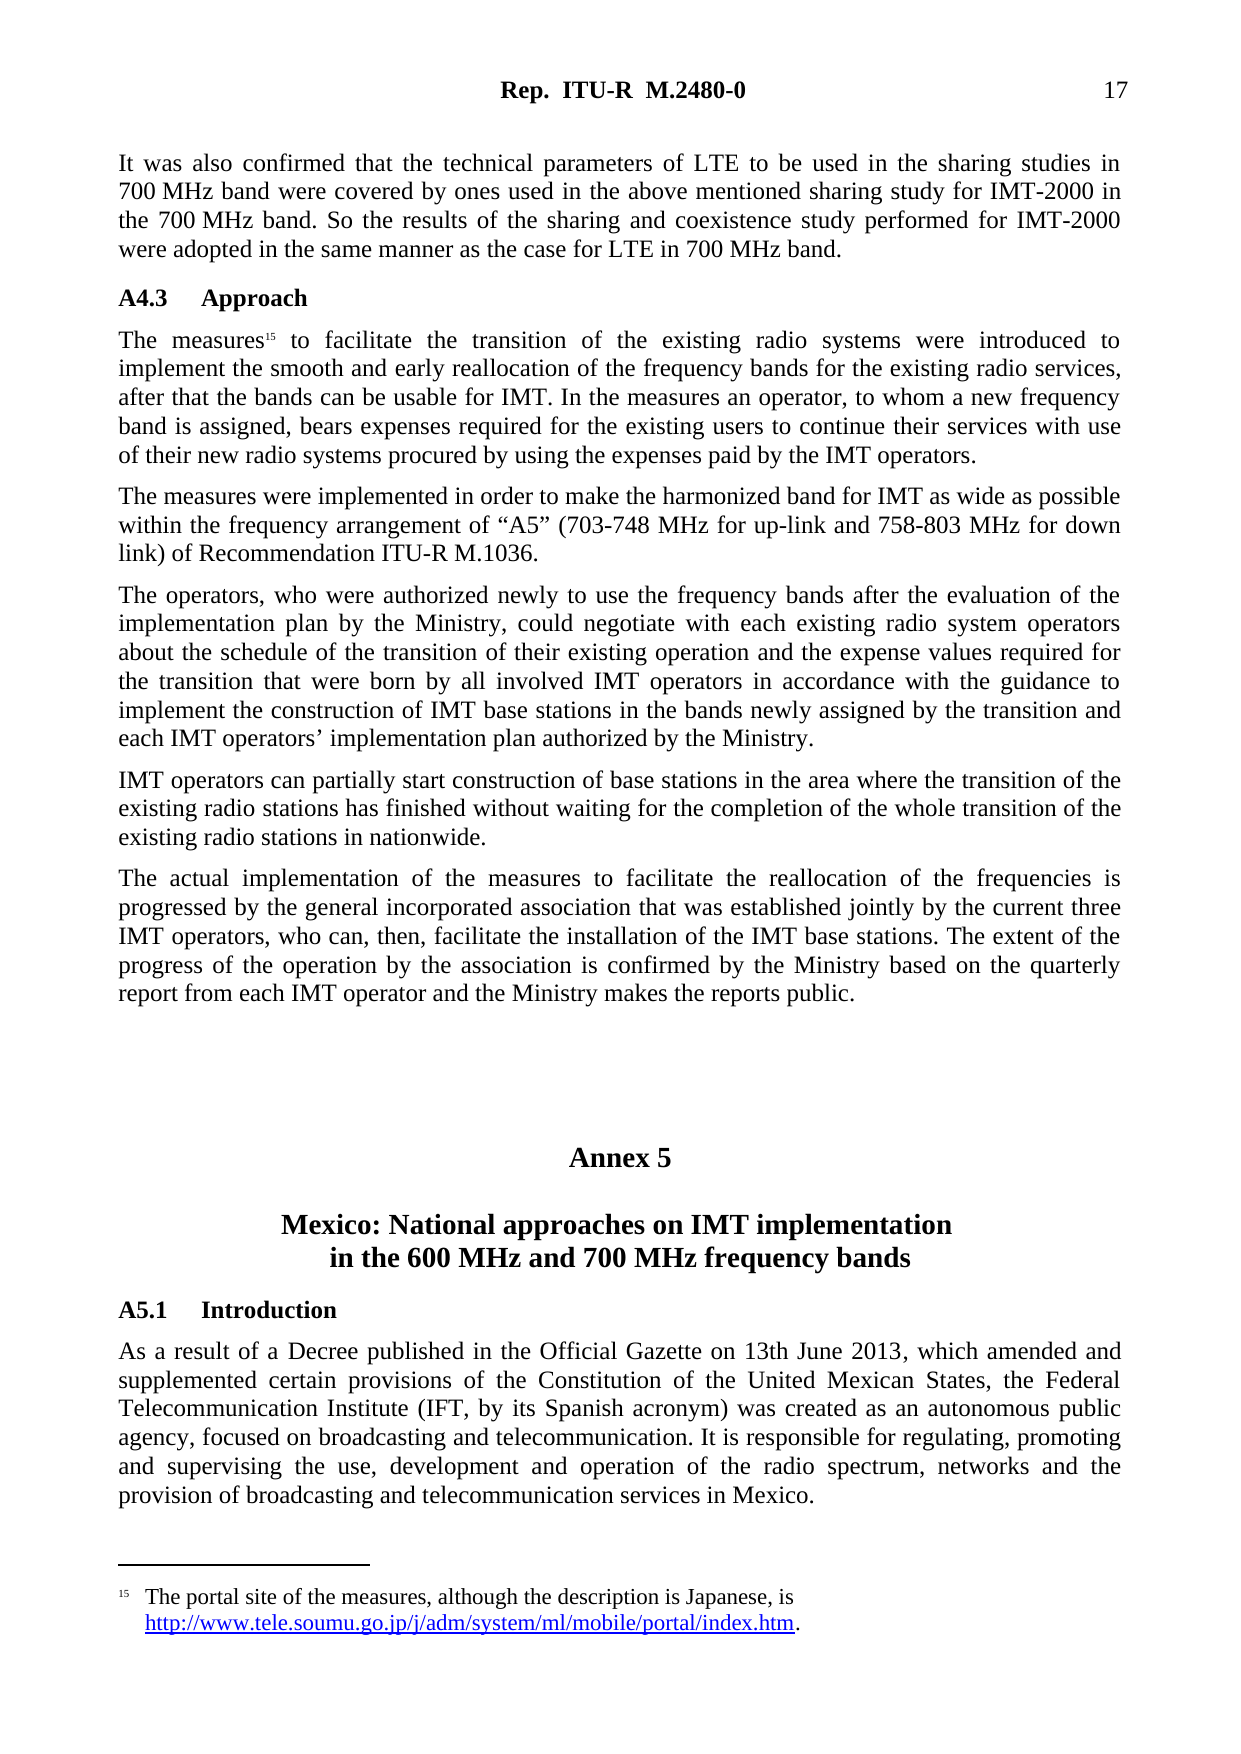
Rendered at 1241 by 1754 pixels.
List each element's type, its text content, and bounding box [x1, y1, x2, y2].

text The measures to facilitate the transition of the existing radio systems were introduced to implement the smooth and early reallocation of the frequency bands for the existing radio services, after that the bands can be usable for IMT. In the measures an operator, to whom a new frequency band is assigned, bears expenses required for the existing users to continue their services with use of their new radio systems procured by using the expenses paid by the IMT operators. [118, 325, 1122, 468]
text The actual implementation of the measures to facilitate the reallocation of the frequencies is progressed by the general incorporated association that was established jointly by the current three IMT operators, who can, then, facilitate the installation of the IMT base stations. The extent of the progress of the operation by the association is confirmed by the Ministry based on the quarterly report from each IMT operator and the Ministry makes the reports public. [118, 863, 1122, 1007]
text As a result of a Decree published in the Official Gazette on 13th June 2013, which amended and supplemented certain provisions of the Constitution of the United Mexican States, the Federal Telecommunication Institute (IFT, by its Spanish acronym) was created as an autonomous public agency, focused on broadcasting and telecommunication. It is responsible for regulating, promoting and supervising the use, development and operation of the radio spectrum, networks and the provision of broadcasting and telecommunication services in Mexico. [118, 1336, 1122, 1508]
text It was also confirmed that the technical parameters of LTE to be used in the sharing studies in 700 MHz band were covered by ones used in the above mentioned sharing study for IMT-2000 in the 700 MHz band. So the results of the sharing and coexistence study performed for IMT-2000 were adopted in the same manner as the case for LTE in 700 MHz band. [118, 148, 1122, 263]
text IMT operators can partially start construction of base stations in the area where the transition of the existing radio stations has finished without waiting for the completion of the whole transition of the existing radio stations in nationwide. [118, 765, 1122, 851]
text The measures were implemented in order to make the harmonized band for IMT as wide as possible within the frequency arrangement of “A5” (703-748 MHz for up-link and 758-803 MHz for down link) of Recommendation ITU-R M.1036. [118, 481, 1122, 567]
subtitle A4.3 Approach [118, 283, 1122, 312]
subtitle A5.1 Introduction [118, 1295, 1122, 1323]
title Annex 5 Mexico: National approaches on IMT implementation in the 600 MHz and 700 MHz frequency bands [118, 1140, 1122, 1274]
text The operators, who were authorized newly to use the frequency bands after the evaluation of the implementation plan by the Ministry, could negotiate with each existing radio system operators about the schedule of the transition of their existing operation and the expense values required for the transition that were born by all involved IMT operators in accordance with the guidance to implement the construction of IMT base stations in the bands newly assigned by the transition and each IMT operators’ implementation plan authorized by the Ministry. [118, 580, 1122, 752]
